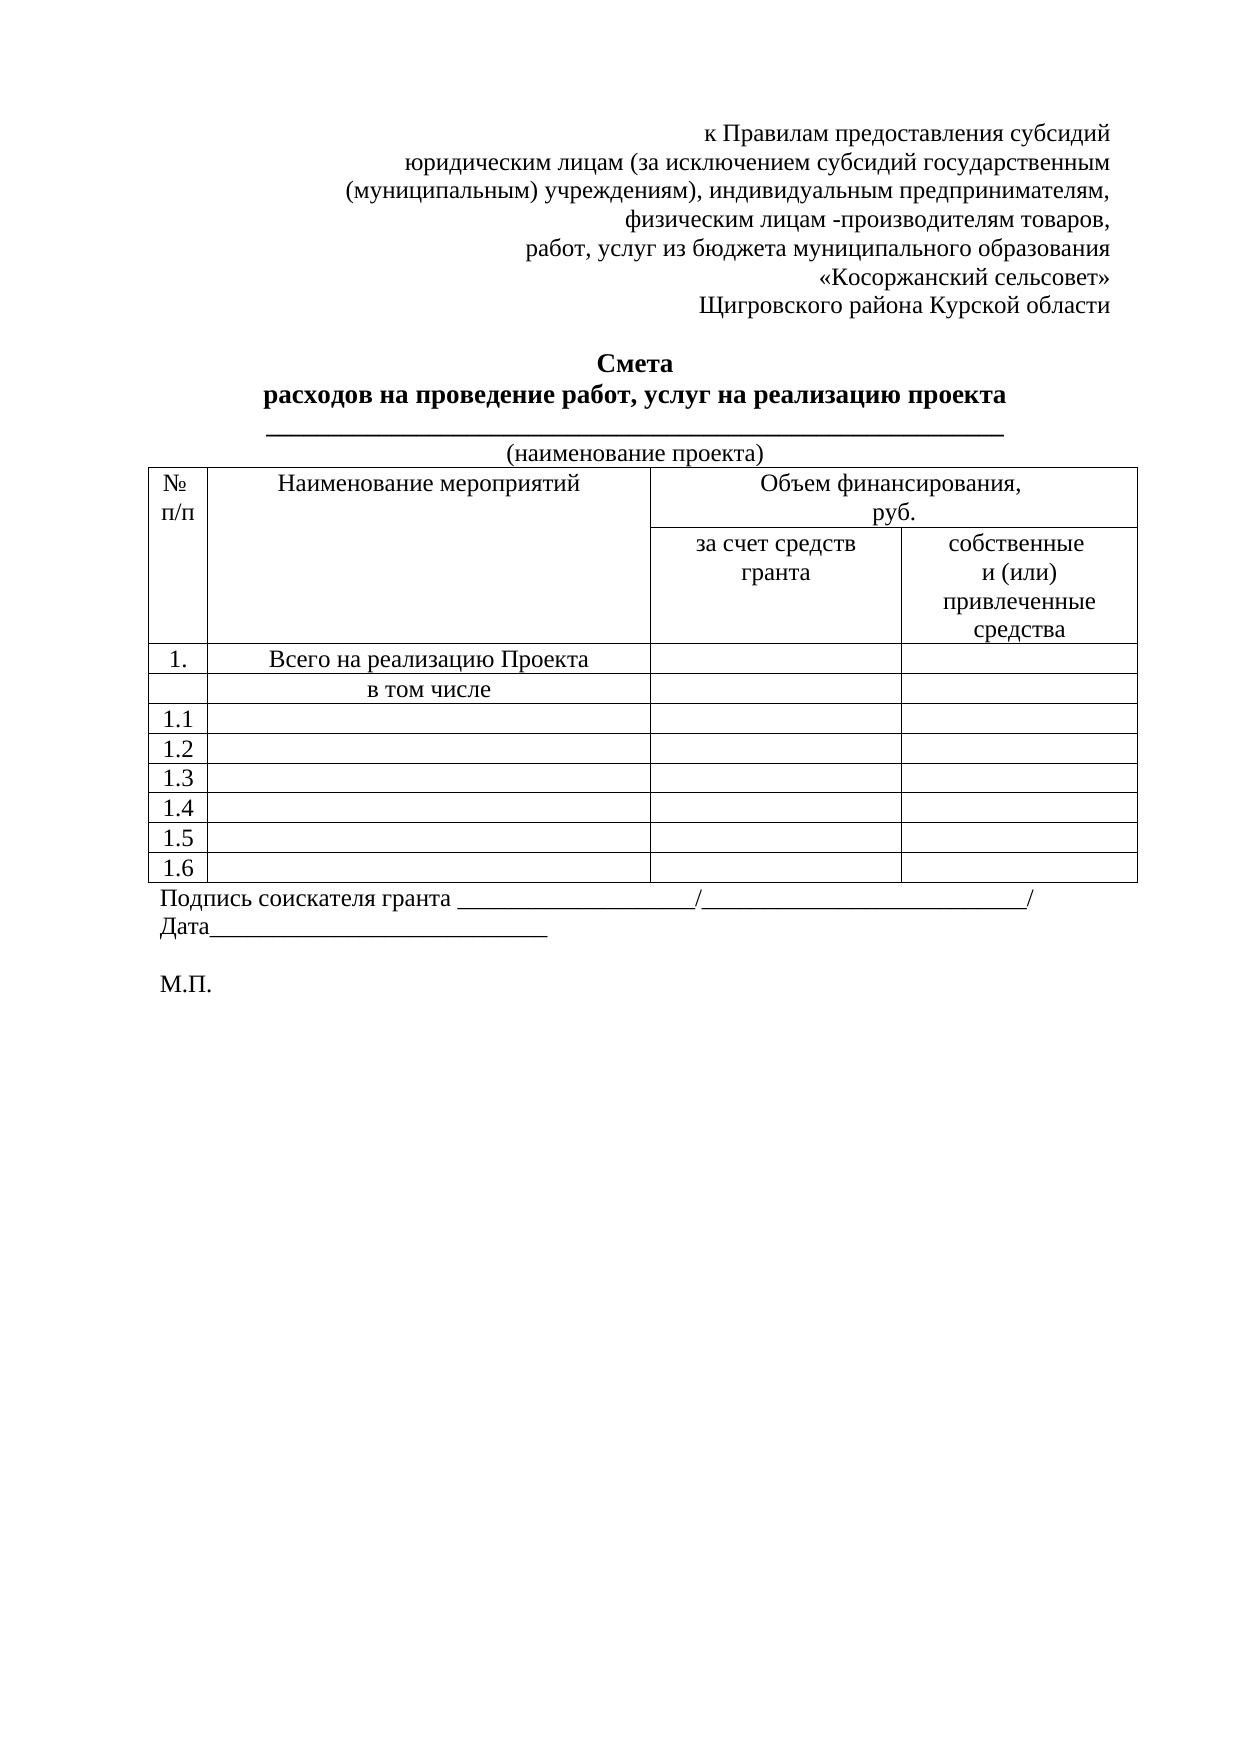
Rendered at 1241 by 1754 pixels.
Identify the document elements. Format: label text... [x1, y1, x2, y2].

text Смета [159, 347, 1110, 378]
table_cell [902, 674, 1137, 703]
table_cell [149, 674, 207, 703]
text Щигровского района Курской области [159, 291, 1110, 319]
table_cell 1.1 [149, 704, 207, 733]
table_header Наименование мероприятий [208, 468, 650, 643]
table_cell за счет средств гранта [651, 528, 901, 643]
table_cell [902, 793, 1137, 822]
table_cell [902, 764, 1137, 792]
table_cell [651, 853, 901, 882]
table_cell [902, 704, 1137, 733]
table_cell [651, 823, 901, 852]
text расходов на проведение работ, услуг на реализацию проекта [159, 378, 1110, 410]
text работ, услуг из бюджета муниципального образования [159, 233, 1110, 262]
table_cell [651, 674, 901, 703]
text Подпись соискателя гранта ___________________/__________________________/ [159, 883, 1110, 911]
table_cell [208, 704, 650, 733]
table_cell [902, 734, 1137, 762]
table_cell [208, 734, 650, 762]
table_cell [651, 644, 901, 673]
text (наименование проекта) [159, 438, 1110, 467]
table_header № п/п [149, 468, 207, 643]
table_cell 1.3 [149, 764, 207, 792]
table_header Объем финансирования, руб. [651, 468, 1137, 527]
table_cell [208, 793, 650, 822]
table_cell [902, 853, 1137, 882]
text М.П. [159, 969, 1110, 998]
text к Правилам предоставления субсидий [159, 118, 1110, 147]
table_cell [902, 823, 1137, 852]
text юридическим лицам (за исключением субсидий государственным (муниципальным) учреждениям), индивидуальным предпринимателям, [159, 147, 1110, 204]
text Дата___________________________ [159, 911, 1110, 940]
table_cell 1.5 [149, 823, 207, 852]
table_cell [651, 734, 901, 762]
table_cell [208, 764, 650, 792]
table_cell 1.2 [149, 734, 207, 762]
table_cell [651, 793, 901, 822]
table_cell [208, 853, 650, 882]
table_cell 1.4 [149, 793, 207, 822]
text физическим лицам -производителям товаров, [159, 204, 1110, 233]
table_cell 1.6 [149, 853, 207, 882]
table_cell в том числе [208, 674, 650, 703]
table_cell Всего на реализацию Проекта [208, 644, 650, 673]
table_cell [902, 644, 1137, 673]
table_cell [208, 823, 650, 852]
table_cell собственные и (или) привлеченные средства [902, 528, 1137, 643]
table_cell 1. [149, 644, 207, 673]
text «Косоржанский сельсовет» [159, 262, 1110, 291]
table_cell [651, 704, 901, 733]
text ___________________________________________________________ [159, 410, 1110, 438]
table_cell [651, 764, 901, 792]
